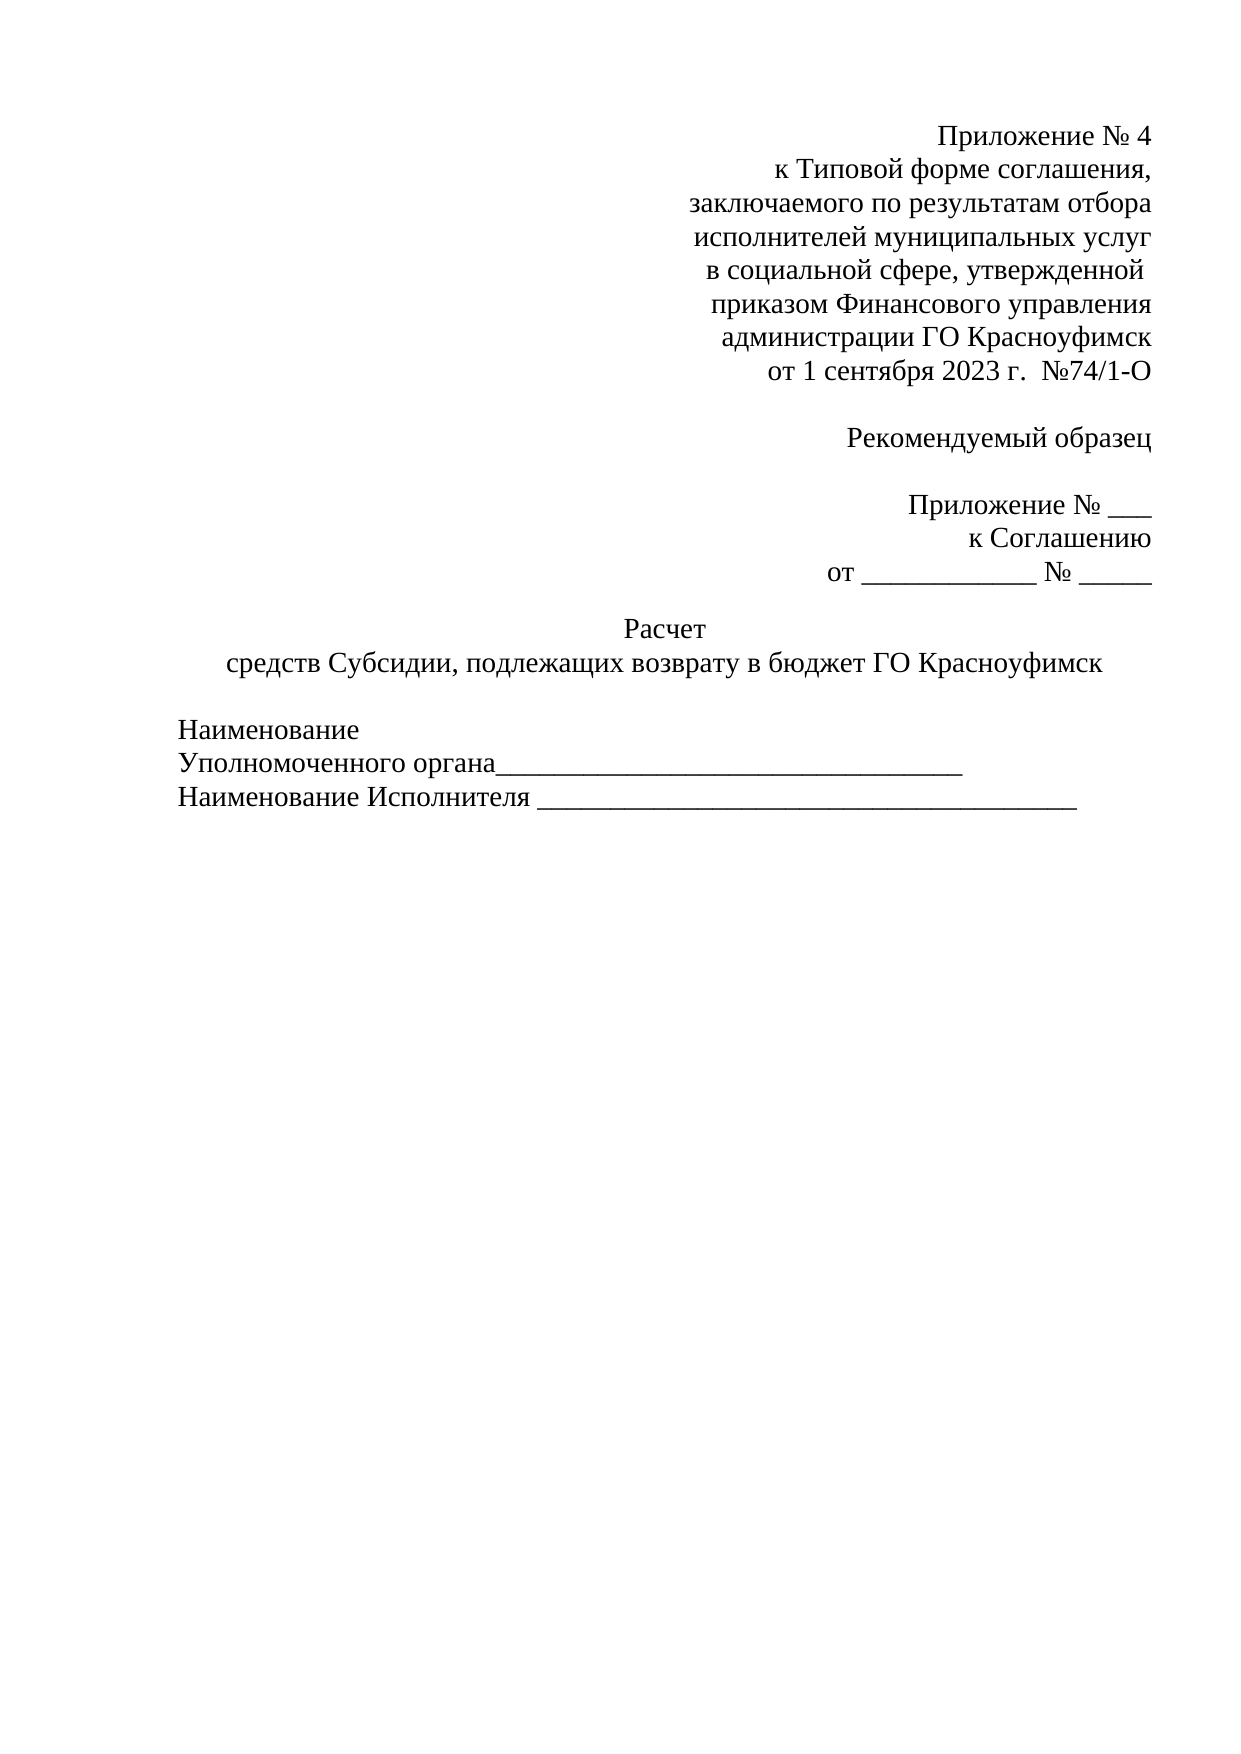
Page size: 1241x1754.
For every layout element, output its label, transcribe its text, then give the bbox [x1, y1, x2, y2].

text Уполномоченного органа________________________________ [177, 746, 1152, 779]
text к Соглашению [177, 521, 1152, 554]
text Расчет [177, 611, 1152, 645]
text Наименование Исполнителя _____________________________________ [177, 779, 1152, 813]
text Приложение № ___ [177, 487, 1152, 521]
text администрации ГО Красноуфимск [177, 319, 1152, 353]
text Наименование [177, 712, 1152, 746]
text в социальной сфере, утвержденной приказом Финансового управления [177, 252, 1152, 319]
text от ____________ № _____ [177, 554, 1152, 588]
text от 1 сентября 2023 г. №74/1-О [177, 353, 1152, 386]
text Рекомендуемый образец [177, 420, 1152, 453]
text Приложение № 4 [177, 118, 1152, 152]
text к Типовой форме соглашения, заключаемого по результатам отбора исполнителей муниципальных услуг [177, 152, 1152, 252]
text средств Субсидии, подлежащих возврату в бюджет ГО Красноуфимск [177, 645, 1152, 678]
